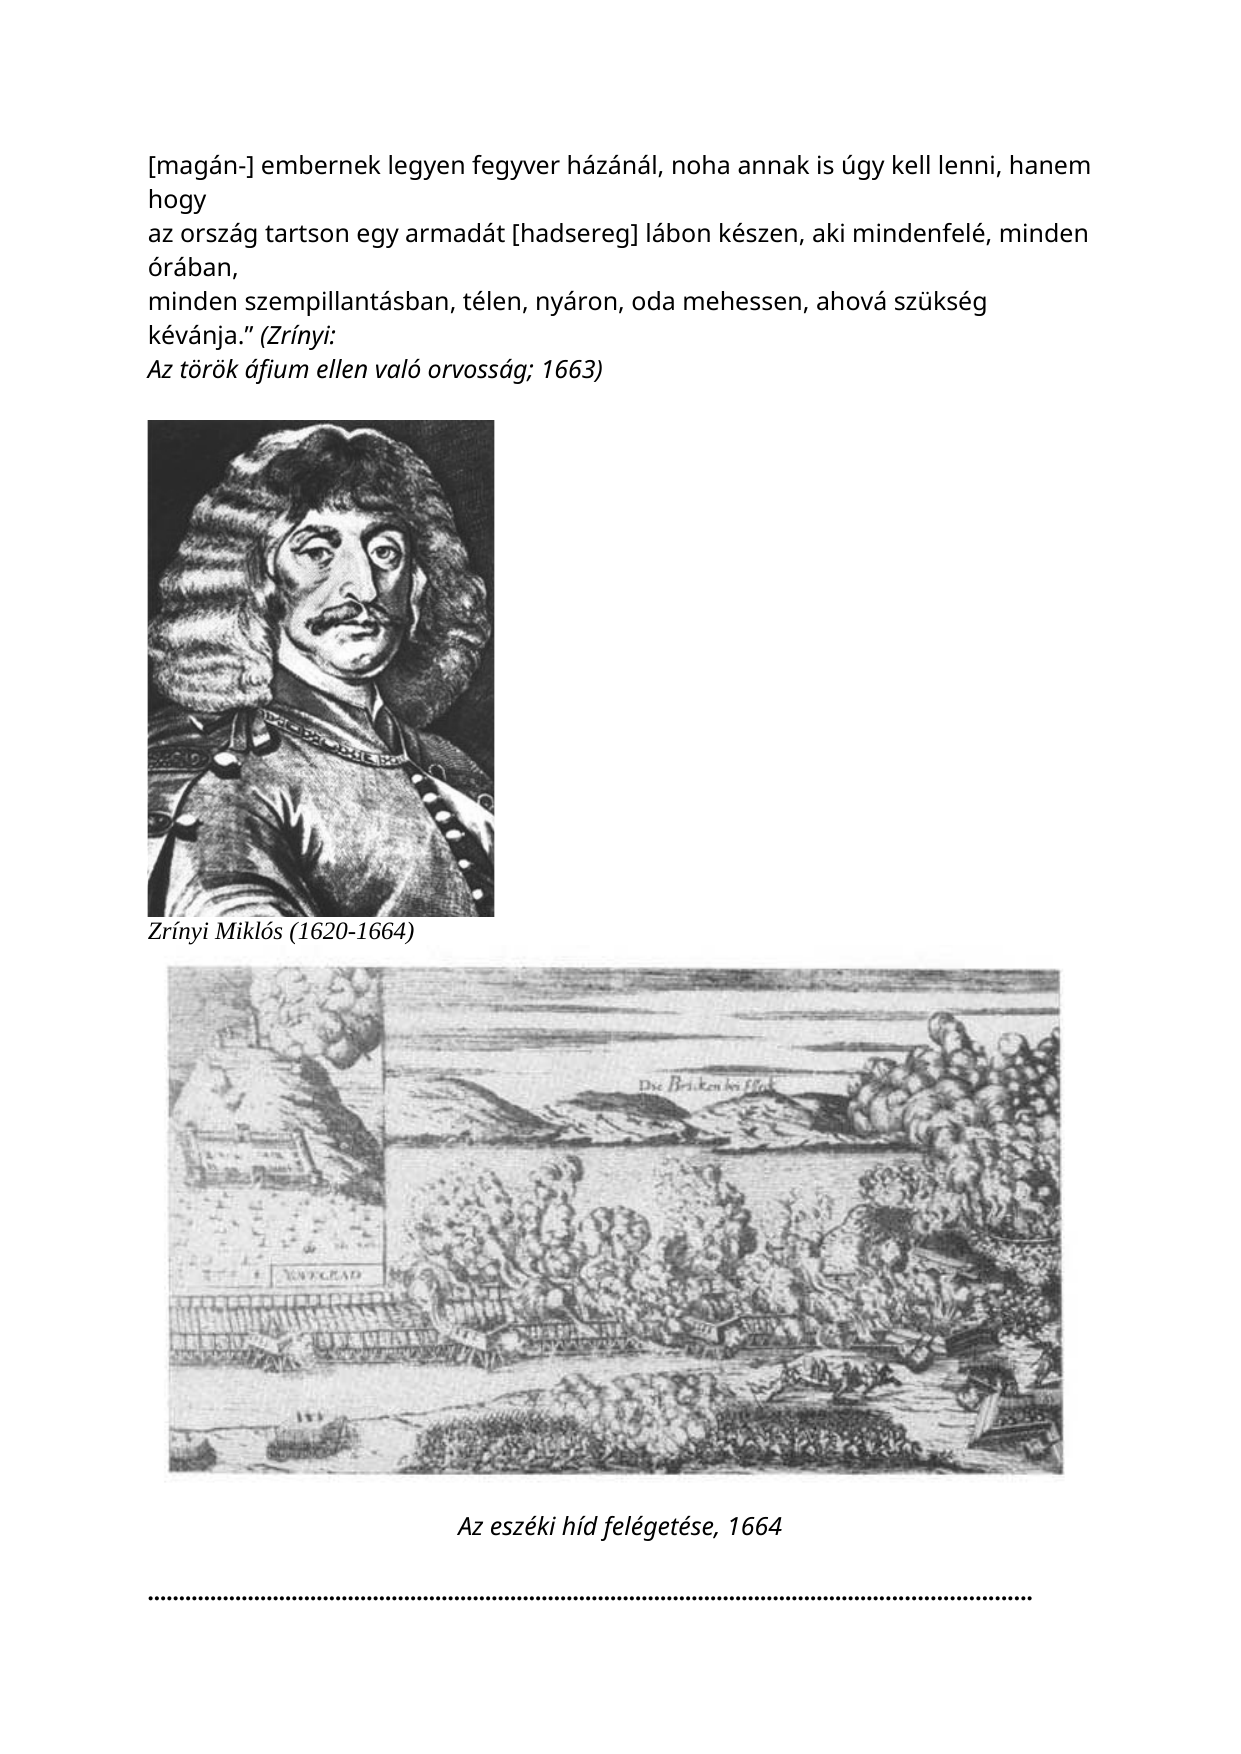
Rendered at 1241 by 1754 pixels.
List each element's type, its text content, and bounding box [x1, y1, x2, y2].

text Az török áfium ellen való orvosság; 1663) [148, 352, 1093, 386]
text Zrínyi Miklós (1620-1664) [148, 916, 1093, 945]
text Az eszéki híd felégetése, 1664 [148, 945, 1093, 1543]
text minden szempillantásban, télen, nyáron, oda mehessen, ahová szükség kévánja.” (Zrínyi: [148, 284, 1093, 352]
text az ország tartson egy armadát [hadsereg] lábon készen, aki mindenfelé, minden órában, [148, 216, 1093, 284]
text [magán-] embernek legyen fegyver házánál, noha annak is úgy kell lenni, hanem hogy [148, 148, 1093, 216]
